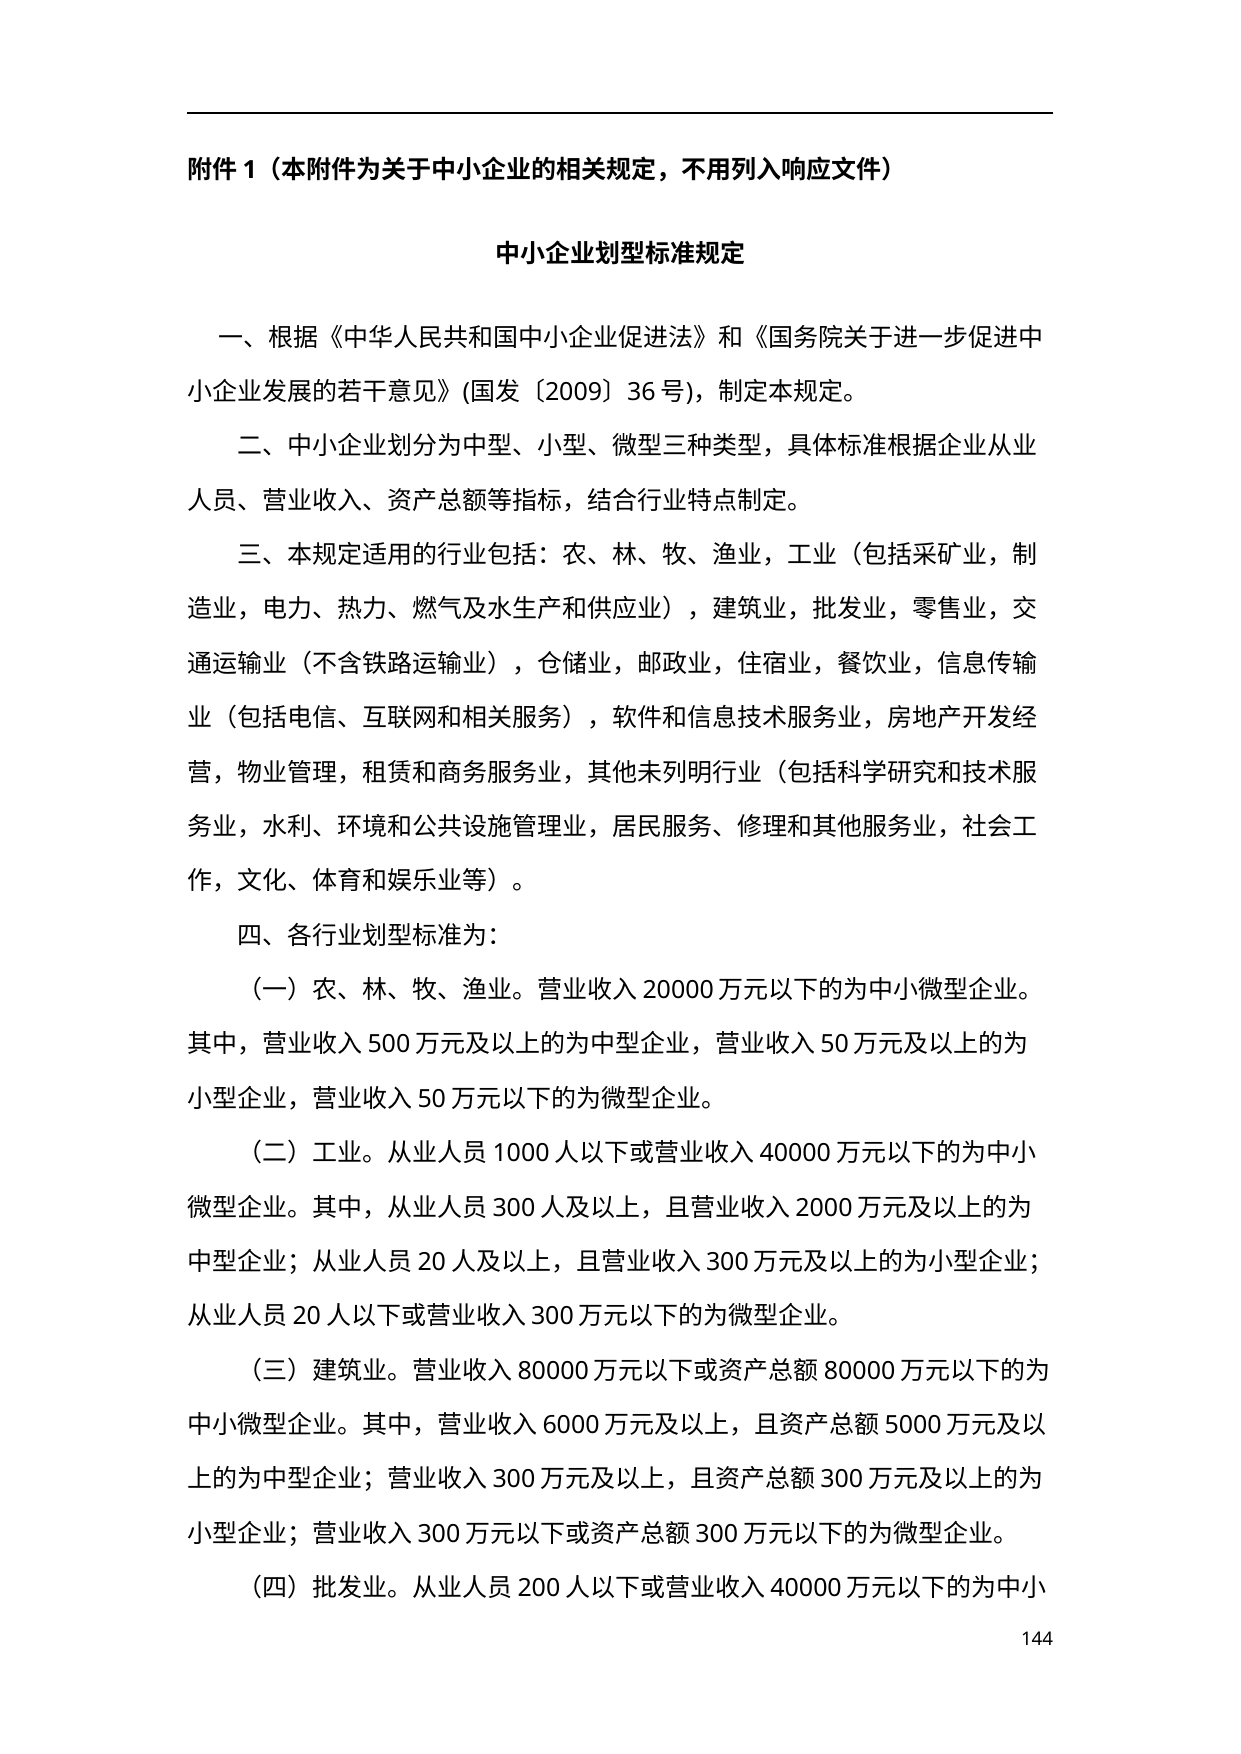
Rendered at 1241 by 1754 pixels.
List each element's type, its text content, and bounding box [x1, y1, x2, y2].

text 附件1（本附件为关于中小企业的相关规定，不用列入响应文件） [187, 150, 1053, 186]
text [187, 317, 1053, 1604]
text 中小企业划型标准规定 [187, 233, 1053, 270]
